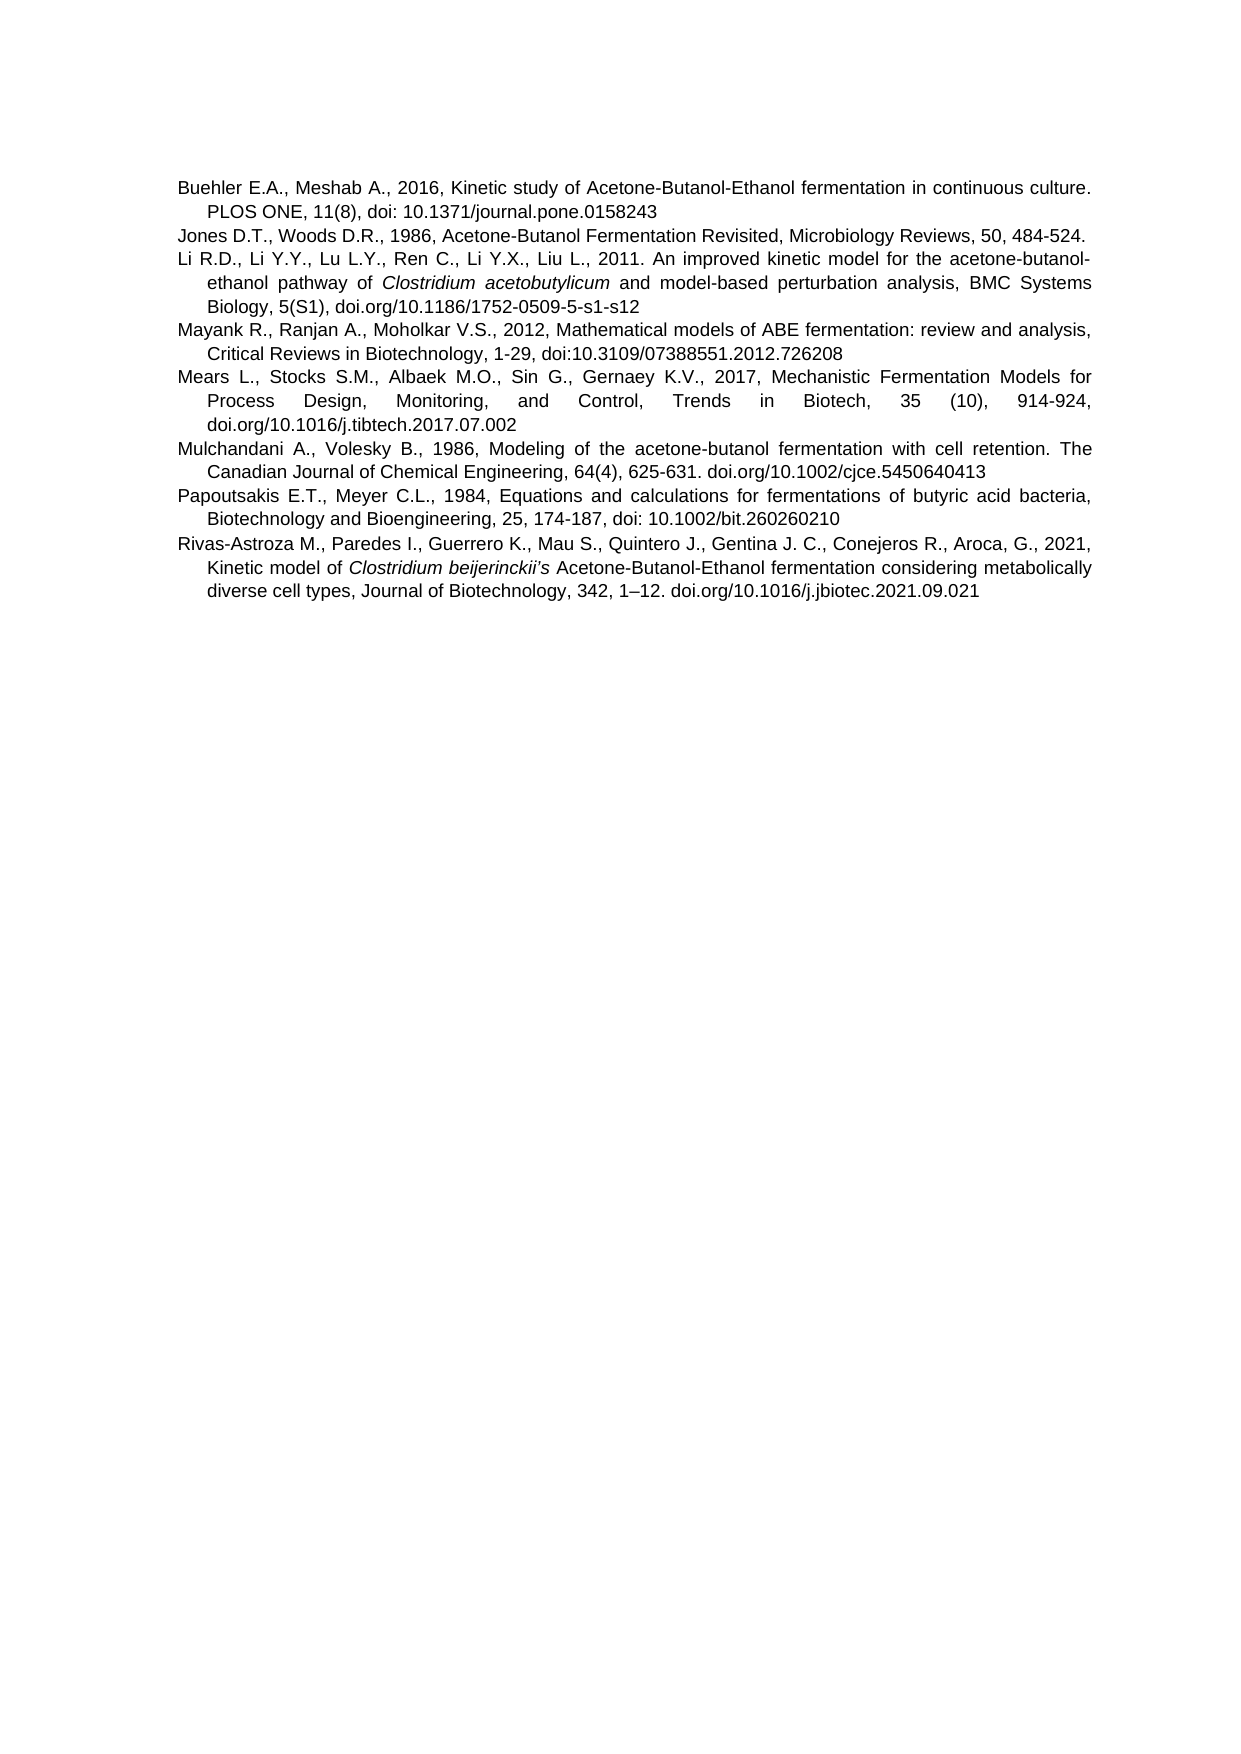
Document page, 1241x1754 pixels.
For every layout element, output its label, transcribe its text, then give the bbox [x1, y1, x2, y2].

text Mayank R., Ranjan A., Moholkar V.S., 2012, Mathematical models of ABE fermentation: review and analysis, Critical Reviews in Biotechnology, 1-29, doi:10.3109/07388551.2012.726208 [177, 319, 1092, 364]
text Mulchandani A., Volesky B., 1986, Modeling of the acetone-butanol fermentation with cell retention. The Canadian Journal of Chemical Engineering, 64(4), 625-631. doi.org/10.1002/cjce.5450640413 [177, 437, 1092, 482]
text Buehler E.A., Meshab A., 2016, Kinetic study of Acetone-Butanol-Ethanol fermentation in continuous culture. PLOS ONE, 11(8), doi: 10.1371/journal.pone.0158243 [177, 177, 1092, 222]
text Li R.D., Li Y.Y., Lu L.Y., Ren C., Li Y.X., Liu L., 2011. An improved kinetic model for the acetone-butanol-ethanol pathway of Clostridium acetobutylicum and model-based perturbation analysis, BMC Systems Biology, 5(S1), doi.org/10.1186/1752-0509-5-s1-s12 [177, 248, 1092, 317]
text Mears L., Stocks S.M., Albaek M.O., Sin G., Gernaey K.V., 2017, Mechanistic Fermentation Models for Process Design, Monitoring, and Control, Trends in Biotech, 35 (10), 914-924, doi.org/10.1016/j.tibtech.2017.07.002 [177, 366, 1092, 435]
text Jones D.T., Woods D.R., 1986, Acetone-Butanol Fermentation Revisited, Microbiology Reviews, 50, 484-524. [177, 224, 1092, 246]
text Papoutsakis E.T., Meyer C.L., 1984, Equations and calculations for fermentations of butyric acid bacteria, Biotechnology and Bioengineering, 25, 174-187, doi: 10.1002/bit.260260210 [177, 484, 1092, 530]
text Rivas‐Astroza M., Paredes I., Guerrero K., Mau S., Quintero J., Gentina J. C., Conejeros R., Aroca, G., 2021, Kinetic model of Clostridium beijerinckii’s Acetone-Butanol-Ethanol fermentation considering metabolically diverse cell types, Journal of Biotechnology, 342, 1–12. doi.org/10.1016/j.jbiotec.2021.09.021 [177, 532, 1092, 602]
